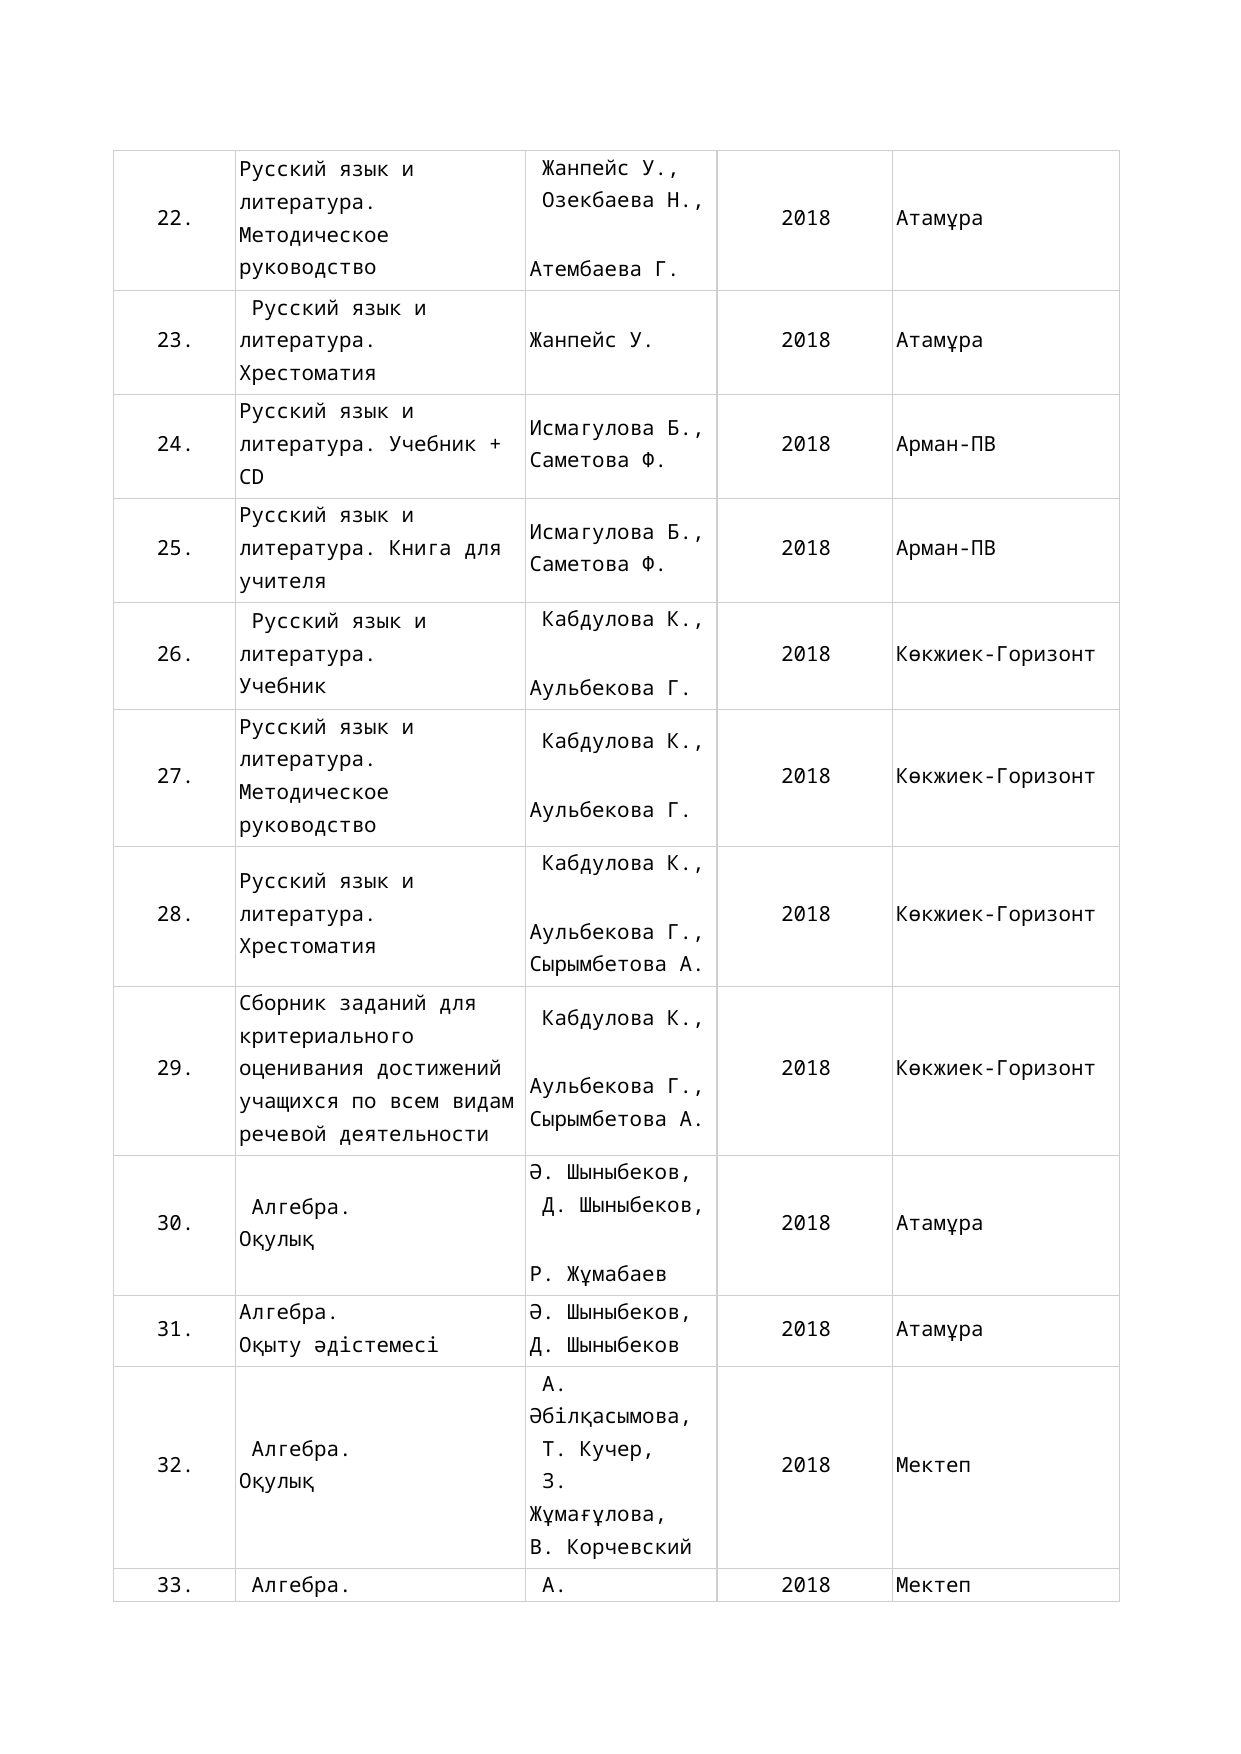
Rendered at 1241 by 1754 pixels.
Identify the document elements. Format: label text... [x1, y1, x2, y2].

table_cell Атамұра [893, 1296, 1119, 1366]
table_cell Көкжиек-Горизонт [893, 710, 1119, 846]
table_cell 2018 [718, 1569, 892, 1601]
table_cell Исмагулова Б., Саметова Ф. [526, 499, 716, 602]
table_cell Арман-ПВ [893, 499, 1119, 602]
table_cell Сборник заданий для критериального оценивания достижений учащихся по всем видам речевой деятельности [236, 987, 525, 1155]
table_cell 2018 [718, 291, 892, 394]
table_cell Атамұра [893, 291, 1119, 394]
table_cell 2018 [718, 499, 892, 602]
table_cell Көкжиек-Горизонт [893, 847, 1119, 986]
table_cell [236, 1569, 525, 1601]
table_cell 22. [114, 151, 235, 290]
table_cell Атамұра [893, 1156, 1119, 1294]
table_cell 2018 [718, 710, 892, 846]
table_cell Кабдулова К., Аульбекова Г. [526, 603, 716, 709]
table_cell 31. [114, 1296, 235, 1366]
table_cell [526, 1569, 716, 1601]
table_cell 2018 [718, 1367, 892, 1568]
table_cell 2018 [718, 847, 892, 986]
table_cell 33. [114, 1569, 235, 1601]
table_cell Кабдулова К., Аульбекова Г., Сырымбетова А. [526, 987, 716, 1155]
table_cell 30. [114, 1156, 235, 1294]
table_cell Ә. Шыныбеков, Д. Шыныбеков, Р. Жұмабаев [526, 1156, 716, 1294]
table_cell 2018 [718, 151, 892, 290]
table_cell Русский язык и литература. Учебник [236, 603, 525, 709]
table_cell 24. [114, 395, 235, 498]
table_cell 2018 [718, 987, 892, 1155]
table_cell Русский язык и литература. Книга для учителя [236, 499, 525, 602]
table_cell 28. [114, 847, 235, 986]
table_cell Мектеп [893, 1367, 1119, 1568]
table_cell 27. [114, 710, 235, 846]
table_cell Көкжиек-Горизонт [893, 603, 1119, 709]
table_cell 2018 [718, 1296, 892, 1366]
table_cell 29. [114, 987, 235, 1155]
table_cell Алгебра. Оқулық [236, 1156, 525, 1294]
table_cell Атамұра [893, 151, 1119, 290]
table_cell 23. [114, 291, 235, 394]
table_cell Русский язык и литература. Учебник + СD [236, 395, 525, 498]
table_cell Арман-ПВ [893, 395, 1119, 498]
table_cell 2018 [718, 1156, 892, 1294]
table_cell Мектеп [893, 1569, 1119, 1601]
table_cell Кабдулова К., Аульбекова Г. [526, 710, 716, 846]
table_cell 26. [114, 603, 235, 709]
table_cell Алгебра. Оқулық [236, 1367, 525, 1568]
table_cell 32. [114, 1367, 235, 1568]
table_cell Русский язык и литература. Хрестоматия [236, 847, 525, 986]
table_cell Көкжиек-Горизонт [893, 987, 1119, 1155]
table_cell Алгебра. Оқыту әдістемесі [236, 1296, 525, 1366]
table_cell Русский язык и литература. Хрестоматия [236, 291, 525, 394]
table_cell А. Әбілқасымова, Т. Кучер, З. Жұмағұлова, В. Корчевский [526, 1367, 716, 1568]
table_cell Ә. Шыныбеков, Д. Шыныбеков [526, 1296, 716, 1366]
table_cell 2018 [718, 603, 892, 709]
table_cell Русский язык и литература. Методическое руководство [236, 710, 525, 846]
table_cell Кабдулова К., Аульбекова Г., Сырымбетова А. [526, 847, 716, 986]
table_cell 25. [114, 499, 235, 602]
table_cell Жанпейс У. [526, 291, 716, 394]
table_cell Русский язык и литература. Методическое руководство [236, 151, 525, 290]
table_cell Исмагулова Б., Саметова Ф. [526, 395, 716, 498]
table_cell 2018 [718, 395, 892, 498]
table_cell Жанпейс У., Озекбаева Н., Атембаева Г. [526, 151, 716, 290]
